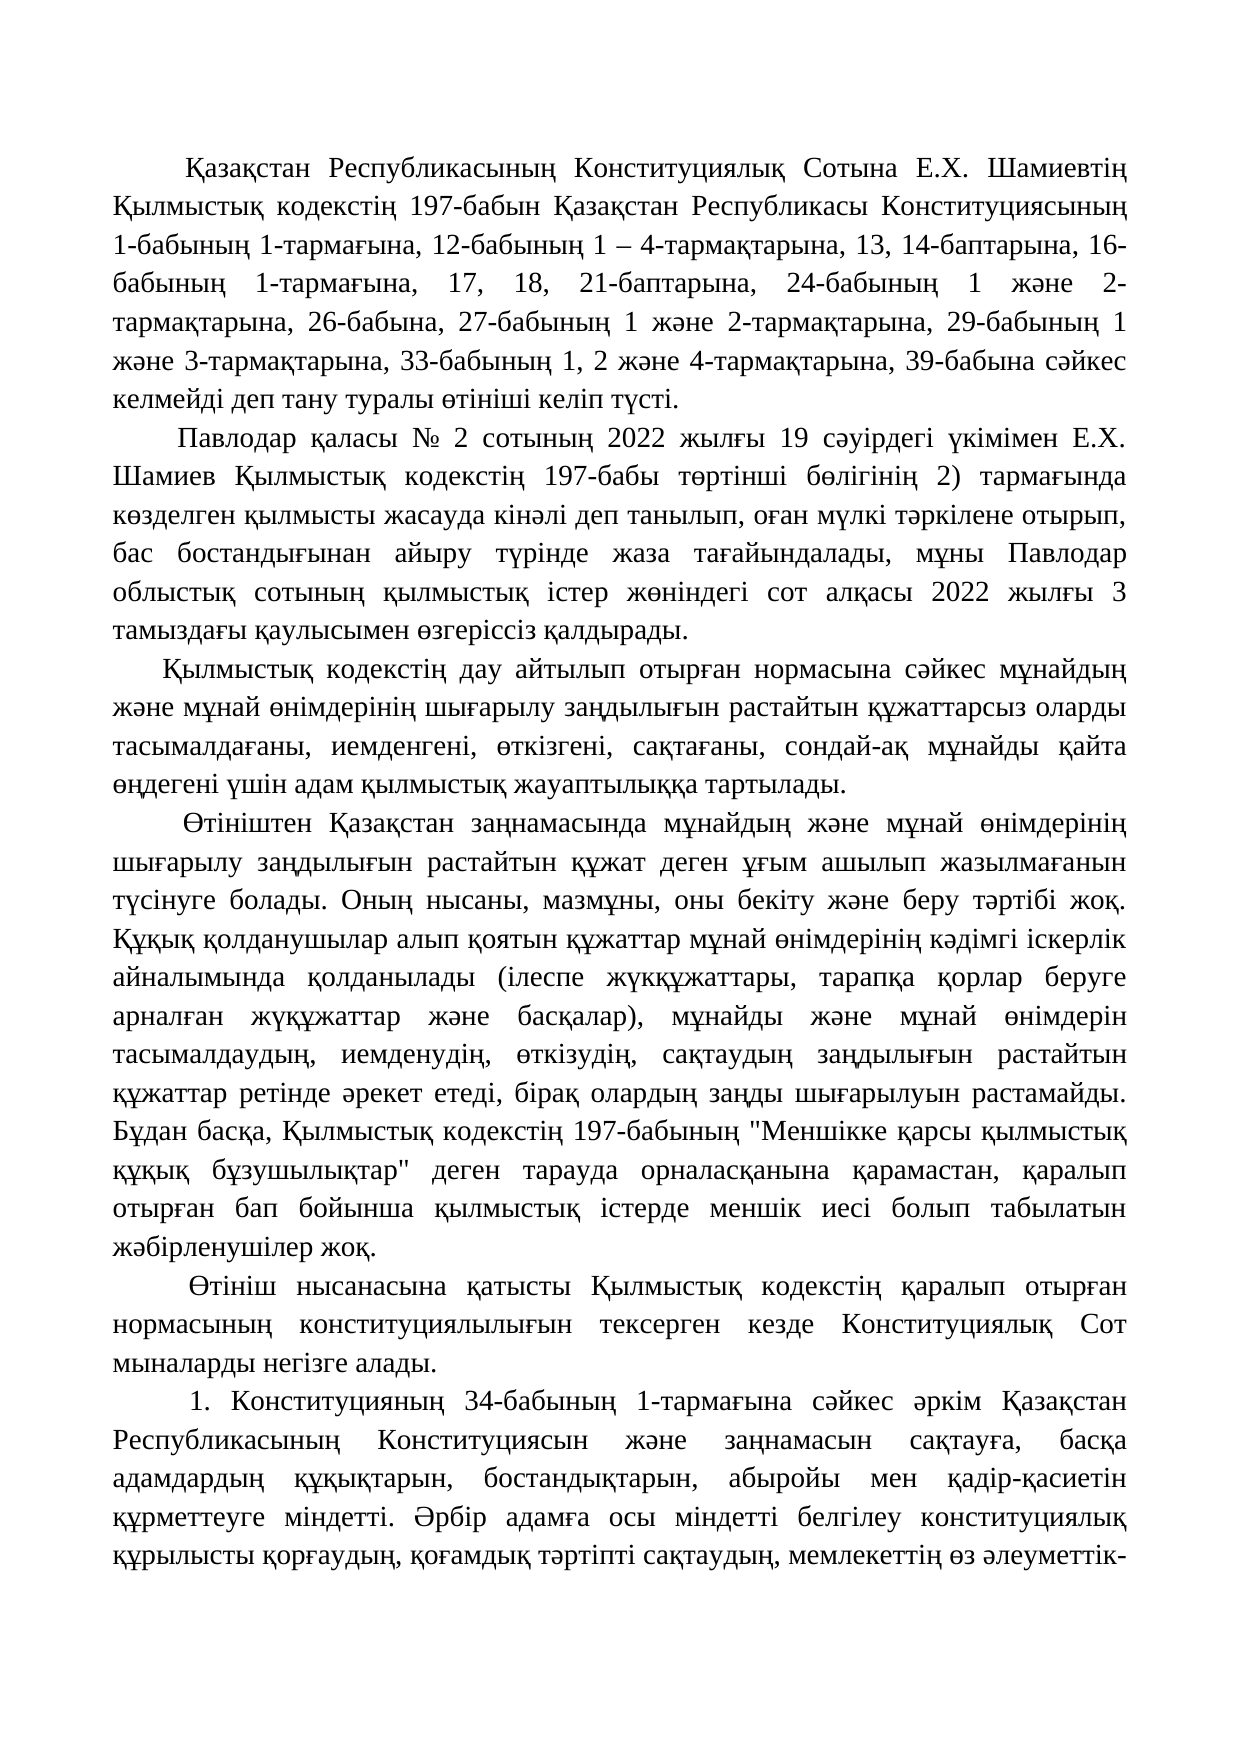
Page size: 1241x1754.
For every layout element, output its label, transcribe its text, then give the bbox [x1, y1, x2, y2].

text Павлодар қаласы № 2 сотының 2022 жылғы 19 сәуірдегі үкімімен Е.Х. Шамиев Қылмыстық кодекстің 197-бабы төртінші бөлігінің 2) тармағында көзделген қылмысты жасауда кінәлі деп танылып, оған мүлкі тәркілене отырып, бас бостандығынан айыру түрінде жаза тағайындалады, мұны Павлодар облыстық сотының қылмыстық істер жөніндегі сот алқасы 2022 жылғы 3 тамыздағы қаулысымен өзгеріссіз қалдырады. [112, 420, 1128, 646]
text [112, 1383, 1128, 1571]
text Өтініш нысанасына қатысты Қылмыстық кодекстің қаралып отырған нормасының конституциялылығын тексерген кезде Конституциялық Сот мыналарды негізге алады. [112, 1268, 1128, 1378]
text Өтініштен Қазақстан заңнамасында мұнайдың және мұнай өнiмдерiнің шығарылу заңдылығын растайтын құжат деген ұғым ашылып жазылмағанын түсінуге болады. Оның нысаны, мазмұны, оны бекіту және беру тәртібі жоқ. Құқық қолданушылар алып қоятын құжаттар мұнай өнімдерінің кәдімгі іскерлік айналымында қолданылады (ілеспе жүкқұжаттары, тарапқа қорлар беруге арналған жүқұжаттар және басқалар), мұнайды және мұнай өнімдерін тасымалдаудың, иемденудің, өткізудің, сақтаудың заңдылығын растайтын құжаттар ретінде әрекет етеді, бірақ олардың заңды шығарылуын растамайды. Бұдан басқа, Қылмыстық кодекстің 197-бабының "Меншiкке қарсы қылмыстық құқық бұзушылықтар" деген тарауда орналасқанына қарамастан, қаралып отырған бап бойынша қылмыстық істерде меншік иесі болып табылатын жәбірленушілер жоқ. [112, 805, 1128, 1263]
text Қазақстан Республикасының Конституциялық Сотына Е.Х. Шамиевтің Қылмыстық кодекстің 197-бабын Қазақстан Республикасы Конституциясының 1-бабының 1-тармағына, 12-бабының 1 – 4-тармақтарына, 13, 14-баптарына, 16-бабының 1-тармағына, 17, 18, 21-баптарына, 24-бабының 1 және 2-тармақтарына, 26-бабына, 27-бабының 1 және 2-тармақтарына, 29-бабының 1 және 3-тармақтарына, 33-бабының 1, 2 және 4-тармақтарына, 39-бабына сәйкес келмейді деп тану туралы өтініші келіп түсті. [112, 150, 1128, 415]
text Қылмыстық кодекстің дау айтылып отырған нормасына сәйкес мұнайдың және мұнай өнiмдерiнің шығарылу заңдылығын растайтын құжаттарсыз оларды тасымалдағаны, иемденгені, өткiзгені, сақтағаны, сондай-ақ мұнайды қайта өңдегені үшін адам қылмыстық жауаптылыққа тартылады. [112, 651, 1128, 800]
